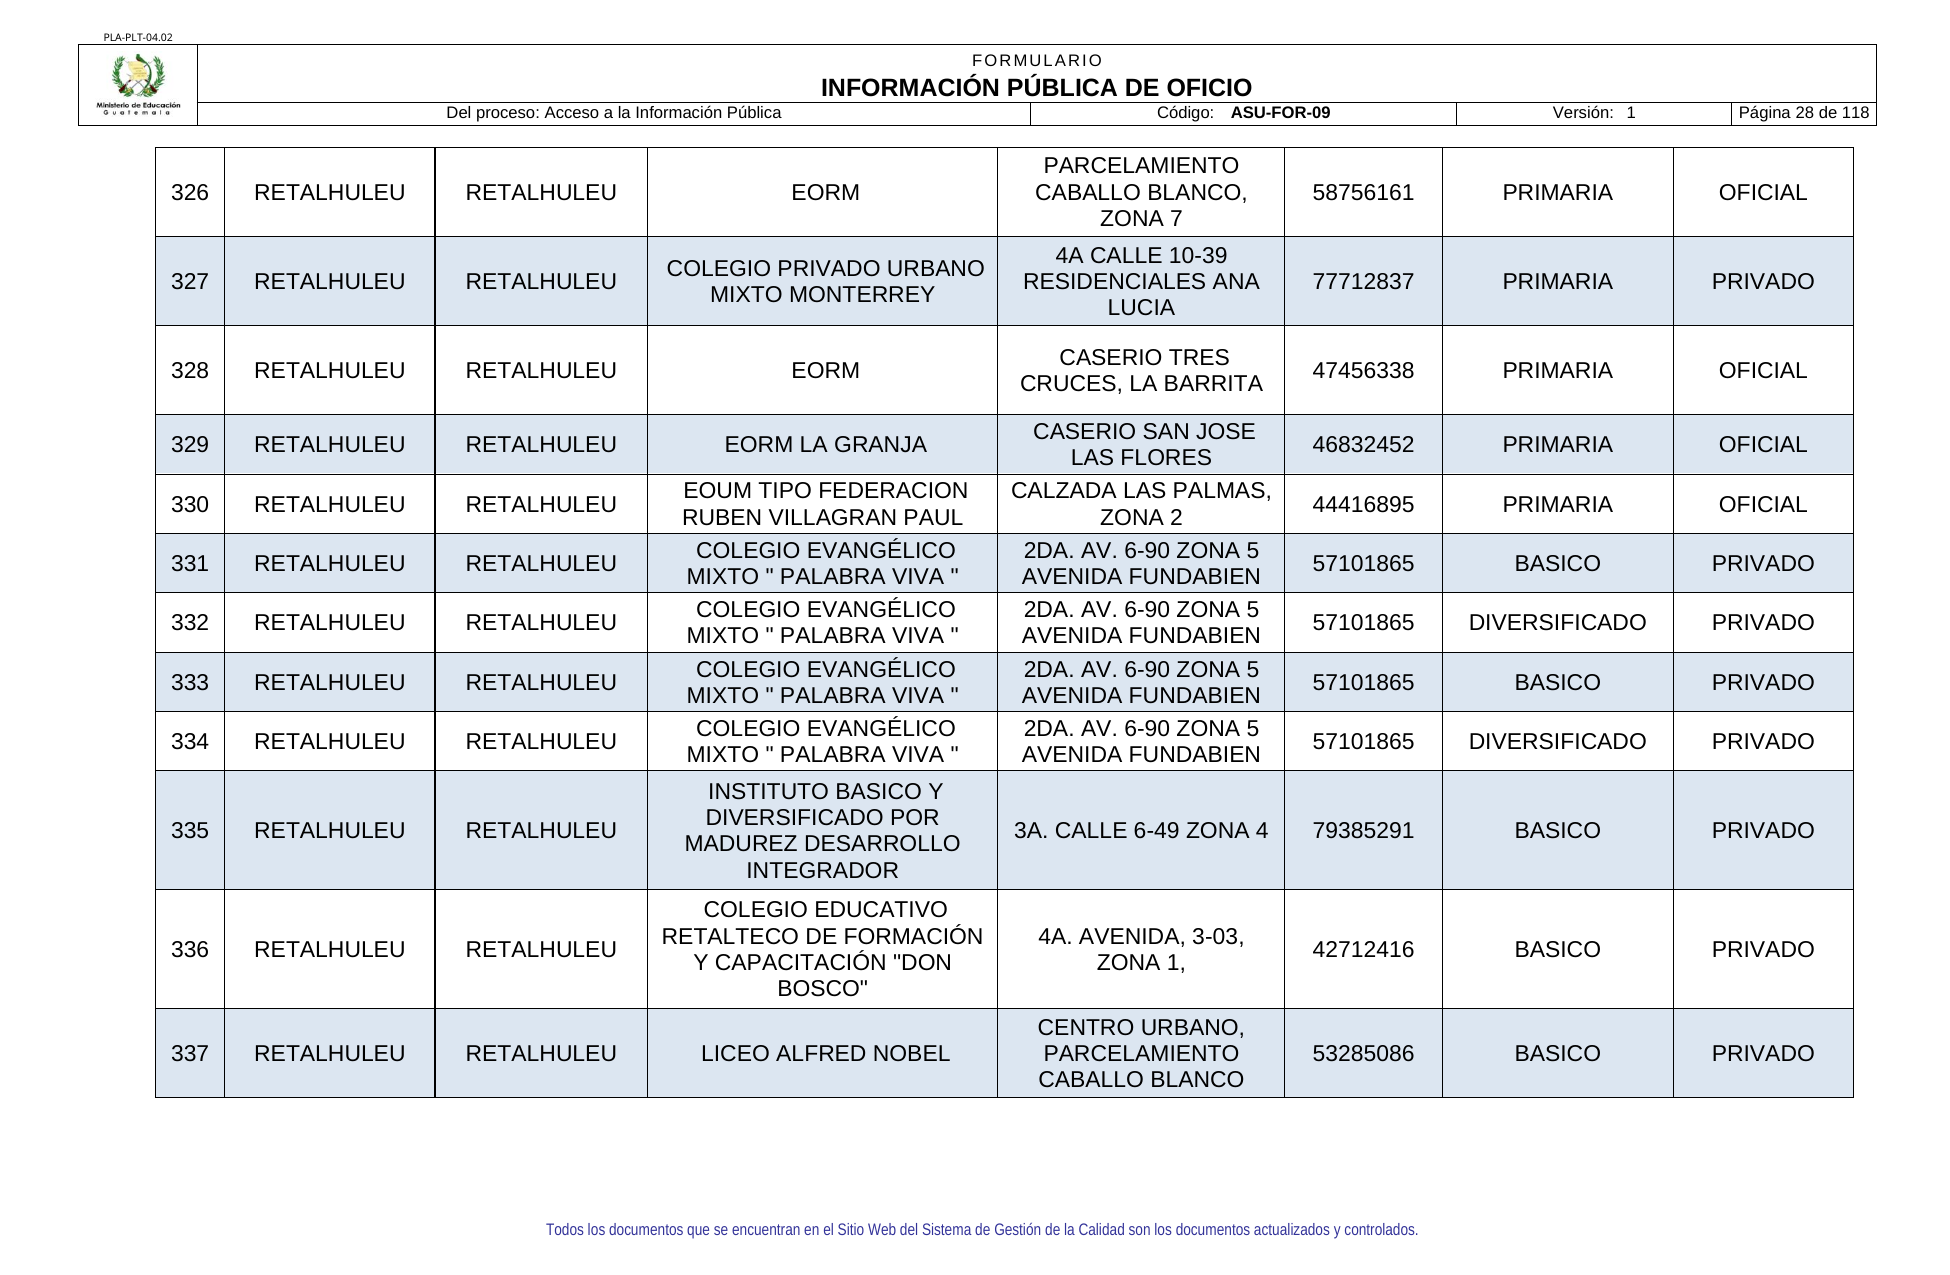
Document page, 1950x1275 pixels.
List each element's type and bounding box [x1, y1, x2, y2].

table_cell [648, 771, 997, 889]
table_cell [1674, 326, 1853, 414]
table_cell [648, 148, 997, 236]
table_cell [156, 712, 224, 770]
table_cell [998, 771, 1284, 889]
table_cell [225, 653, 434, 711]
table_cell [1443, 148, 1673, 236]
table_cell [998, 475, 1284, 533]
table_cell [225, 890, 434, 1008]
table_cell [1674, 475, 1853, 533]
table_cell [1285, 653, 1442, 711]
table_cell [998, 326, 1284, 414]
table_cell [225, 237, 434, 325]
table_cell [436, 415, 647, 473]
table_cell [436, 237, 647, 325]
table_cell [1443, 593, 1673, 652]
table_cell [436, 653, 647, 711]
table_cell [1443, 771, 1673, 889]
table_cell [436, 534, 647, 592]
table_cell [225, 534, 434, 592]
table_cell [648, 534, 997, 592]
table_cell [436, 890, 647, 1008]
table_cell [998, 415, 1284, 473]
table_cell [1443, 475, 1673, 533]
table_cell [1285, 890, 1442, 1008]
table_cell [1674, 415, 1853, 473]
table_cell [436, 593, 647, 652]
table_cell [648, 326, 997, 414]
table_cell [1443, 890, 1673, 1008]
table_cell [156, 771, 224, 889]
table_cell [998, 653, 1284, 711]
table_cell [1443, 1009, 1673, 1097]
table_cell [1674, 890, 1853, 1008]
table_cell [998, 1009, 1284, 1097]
picture [95, 51, 181, 117]
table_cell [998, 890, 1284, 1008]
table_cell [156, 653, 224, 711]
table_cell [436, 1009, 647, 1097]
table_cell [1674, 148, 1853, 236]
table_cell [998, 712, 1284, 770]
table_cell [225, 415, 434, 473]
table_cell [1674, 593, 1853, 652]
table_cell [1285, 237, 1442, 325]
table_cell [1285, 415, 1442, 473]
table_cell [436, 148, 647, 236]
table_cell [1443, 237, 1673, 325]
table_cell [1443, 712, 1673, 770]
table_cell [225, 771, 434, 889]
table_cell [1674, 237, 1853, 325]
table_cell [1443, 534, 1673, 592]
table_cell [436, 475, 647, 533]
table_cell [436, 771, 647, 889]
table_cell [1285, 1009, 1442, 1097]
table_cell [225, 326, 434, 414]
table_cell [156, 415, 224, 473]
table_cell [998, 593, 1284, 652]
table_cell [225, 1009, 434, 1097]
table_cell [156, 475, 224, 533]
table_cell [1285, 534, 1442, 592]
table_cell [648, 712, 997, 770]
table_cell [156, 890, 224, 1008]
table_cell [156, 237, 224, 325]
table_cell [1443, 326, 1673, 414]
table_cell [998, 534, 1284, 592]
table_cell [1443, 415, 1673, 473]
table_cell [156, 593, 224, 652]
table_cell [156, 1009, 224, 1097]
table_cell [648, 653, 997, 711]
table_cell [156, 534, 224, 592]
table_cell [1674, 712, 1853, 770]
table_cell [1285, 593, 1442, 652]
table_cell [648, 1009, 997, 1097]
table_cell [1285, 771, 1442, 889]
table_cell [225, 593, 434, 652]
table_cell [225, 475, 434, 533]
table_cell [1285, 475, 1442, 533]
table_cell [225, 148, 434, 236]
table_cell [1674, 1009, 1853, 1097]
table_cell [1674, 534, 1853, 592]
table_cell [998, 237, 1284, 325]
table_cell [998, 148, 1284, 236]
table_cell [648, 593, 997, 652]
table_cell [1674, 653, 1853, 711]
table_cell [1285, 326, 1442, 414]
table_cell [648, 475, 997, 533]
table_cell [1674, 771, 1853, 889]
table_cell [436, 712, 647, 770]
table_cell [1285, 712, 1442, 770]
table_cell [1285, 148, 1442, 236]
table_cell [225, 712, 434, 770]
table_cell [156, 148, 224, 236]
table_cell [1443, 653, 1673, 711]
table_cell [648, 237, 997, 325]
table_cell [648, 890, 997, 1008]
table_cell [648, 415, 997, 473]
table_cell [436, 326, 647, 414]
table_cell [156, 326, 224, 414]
